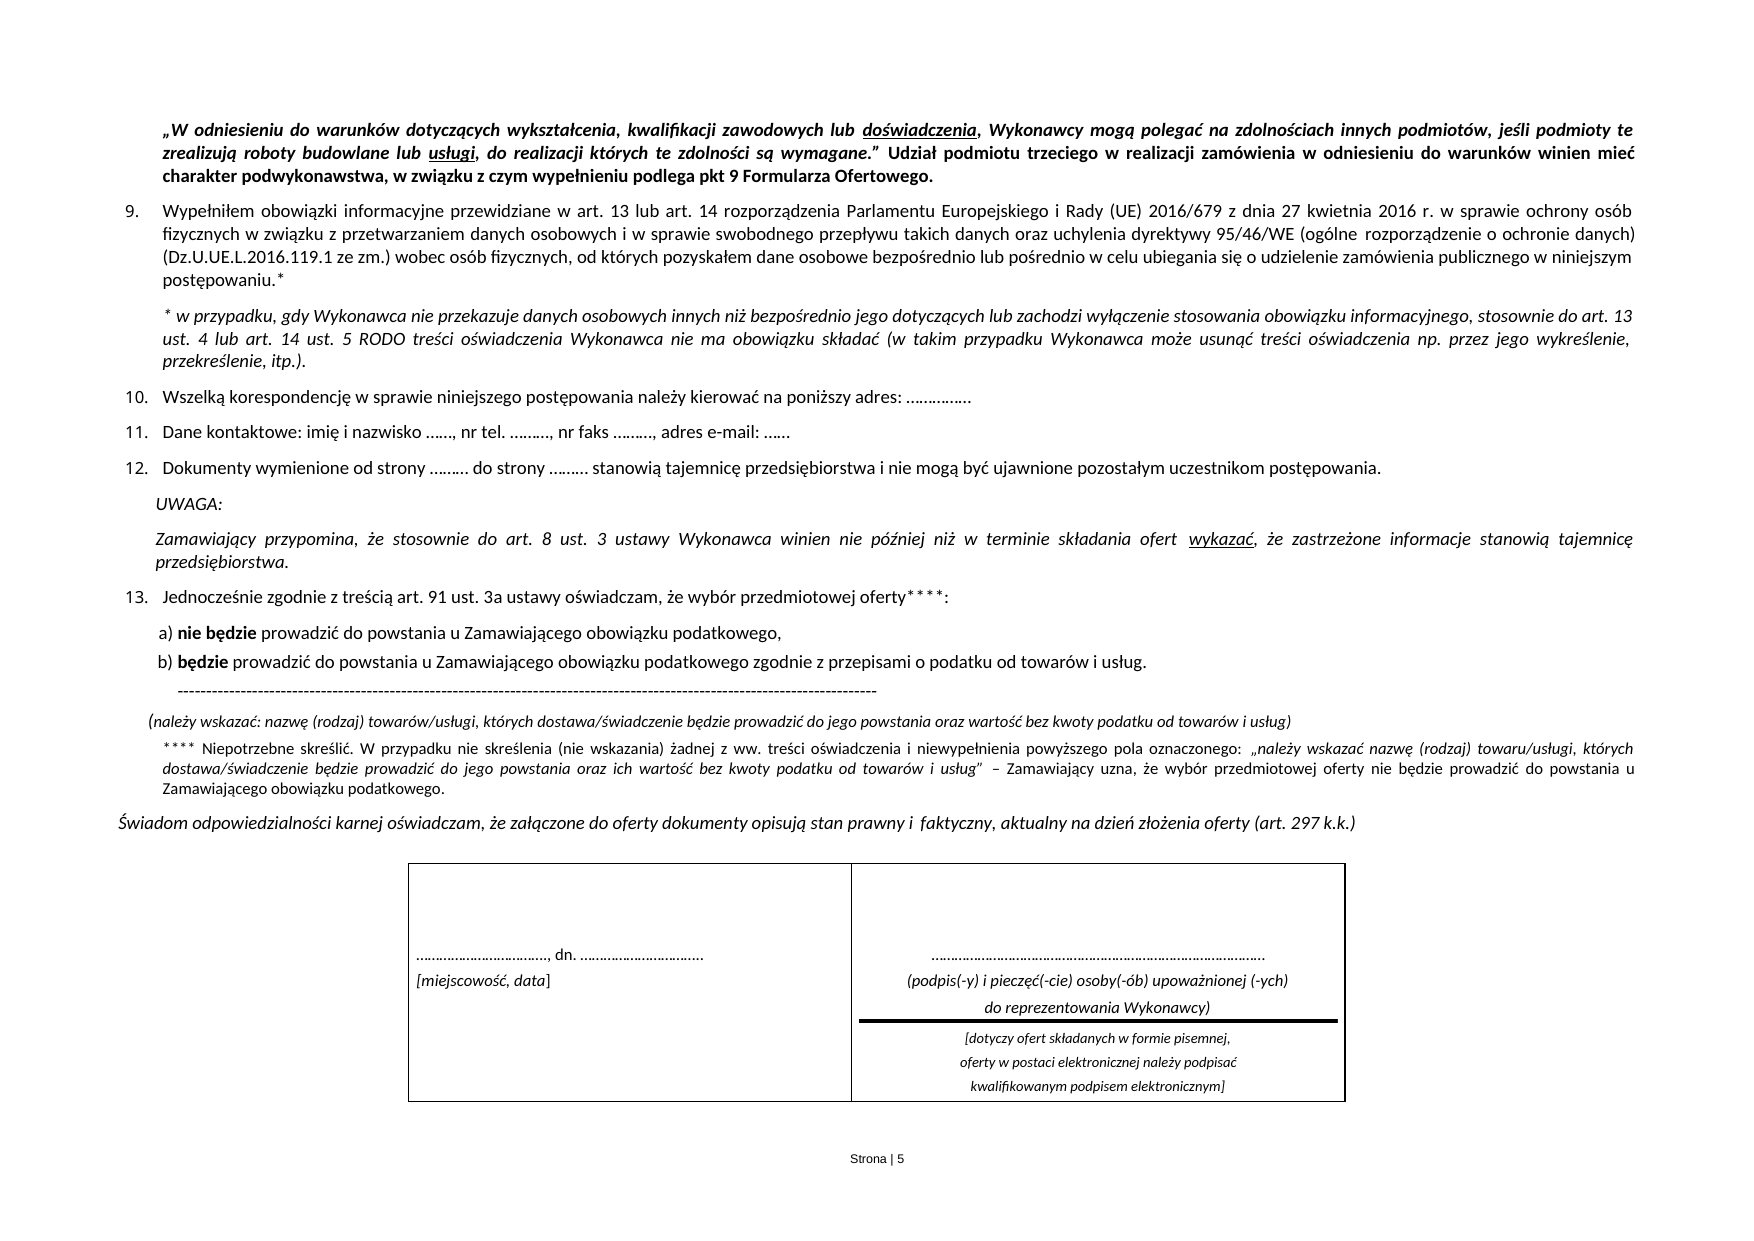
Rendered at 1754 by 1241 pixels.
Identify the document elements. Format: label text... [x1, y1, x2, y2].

text **** Niepotrzebne skreślić. W przypadku nie skreślenia (nie wskazania) żadnej z ww. treści oświadczenia i niewypełnienia powyższego pola oznaczonego: „należy wskazać nazwę (rodzaj) towaru/usługi, których dostawa/świadczenie będzie prowadzić do jego powstania oraz ich wartość bez kwoty podatku od towarów i usług” – Zamawiający uzna, że wybór przedmiotowej oferty nie będzie prowadzić do powstania u Zamawiającego obowiązku podatkowego. [162, 738, 1636, 799]
table_header ……………………………., dn. ………………………….. [miejscowość, data] [409, 864, 851, 1101]
list Dokumenty wymienione od strony ……… do strony ……… stanowią tajemnicę przedsiębiorstwa i nie mogą być ujawnione pozostałym uczestnikom postępowania. [125, 456, 1636, 479]
table_header …………………………………………………………………………… (podpis(-y) i pieczęć(-cie) osoby(-ób) upoważnionej (-ych) do reprezentowania Wykonawcy) [dotyczy ofert składanych w formie pisemnej, oferty w postaci elektronicznej należy podpisać kwalifikowanym podpisem elektronicznym] [852, 864, 1344, 1101]
list nie będzie prowadzić do powstania u Zamawiającego obowiązku podatkowego, [177, 621, 1636, 644]
text -------------------------------------------------------------------------------------------------------------------------- [177, 679, 1636, 702]
text Zamawiający przypomina, że stosownie do art. 8 ust. 3 ustawy Wykonawca winien nie później niż w terminie składania ofert wykazać, że zastrzeżone informacje stanowią tajemnicę przedsiębiorstwa. [155, 527, 1636, 573]
list Jednocześnie zgodnie z treścią art. 91 ust. 3a ustawy oświadczam, że wybór przedmiotowej oferty****: [125, 586, 1636, 609]
text UWAGA: [155, 492, 1636, 515]
list Wszelką korespondencję w sprawie niniejszego postępowania należy kierować na poniższy adres: …………… [125, 385, 1636, 408]
text * w przypadku, gdy Wykonawca nie przekazuje danych osobowych innych niż bezpośrednio jego dotyczących lub zachodzi wyłączenie stosowania obowiązku informacyjnego, stosownie do art. 13 ust. 4 lub art. 14 ust. 5 RODO treści oświadczenia Wykonawca nie ma obowiązku składać (w takim przypadku Wykonawca może usunąć treści oświadczenia np. przez jego wykreślenie, przekreślenie, itp.). [162, 304, 1636, 372]
text (należy wskazać: nazwę (rodzaj) towarów/usługi, których dostawa/świadczenie będzie prowadzić do jego powstania oraz wartość bez kwoty podatku od towarów i usług) [148, 709, 1636, 732]
list będzie prowadzić do powstania u Zamawiającego obowiązku podatkowego zgodnie z przepisami o podatku od towarów i usług. [177, 650, 1636, 673]
text „W odniesieniu do warunków dotyczących wykształcenia, kwalifikacji zawodowych lub doświadczenia, Wykonawcy mogą polegać na zdolnościach innych podmiotów, jeśli podmioty te zrealizują roboty budowlane lub usługi, do realizacji których te zdolności są wymagane.” Udział podmiotu trzeciego w realizacji zamówienia w odniesieniu do warunków winien mieć charakter podwykonawstwa, w związku z czym wypełnieniu podlega pkt 9 Formularza Ofertowego. [162, 118, 1636, 187]
list Wypełniłem obowiązki informacyjne przewidziane w art. 13 lub art. 14 rozporządzenia Parlamentu Europejskiego i Rady (UE) 2016/679 z dnia 27 kwietnia 2016 r. w sprawie ochrony osób fizycznych w związku z przetwarzaniem danych osobowych i w sprawie swobodnego przepływu takich danych oraz uchylenia dyrektywy 95/46/WE (ogólne rozporządzenie o ochronie danych) (Dz.U.UE.L.2016.119.1 ze zm.) wobec osób fizycznych, od których pozyskałem dane osobowe bezpośrednio lub pośrednio w celu ubiegania się o udzielenie zamówienia publicznego w niniejszym postępowaniu.* [125, 199, 1636, 291]
list Dane kontaktowe: imię i nazwisko ……, nr tel. ………, nr faks ………, adres e-mail: …… [125, 421, 1636, 444]
text Świadom odpowiedzialności karnej oświadczam, że załączone do oferty dokumenty opisują stan prawny i faktyczny, aktualny na dzień złożenia oferty (art. 297 k.k.) [118, 811, 1636, 834]
